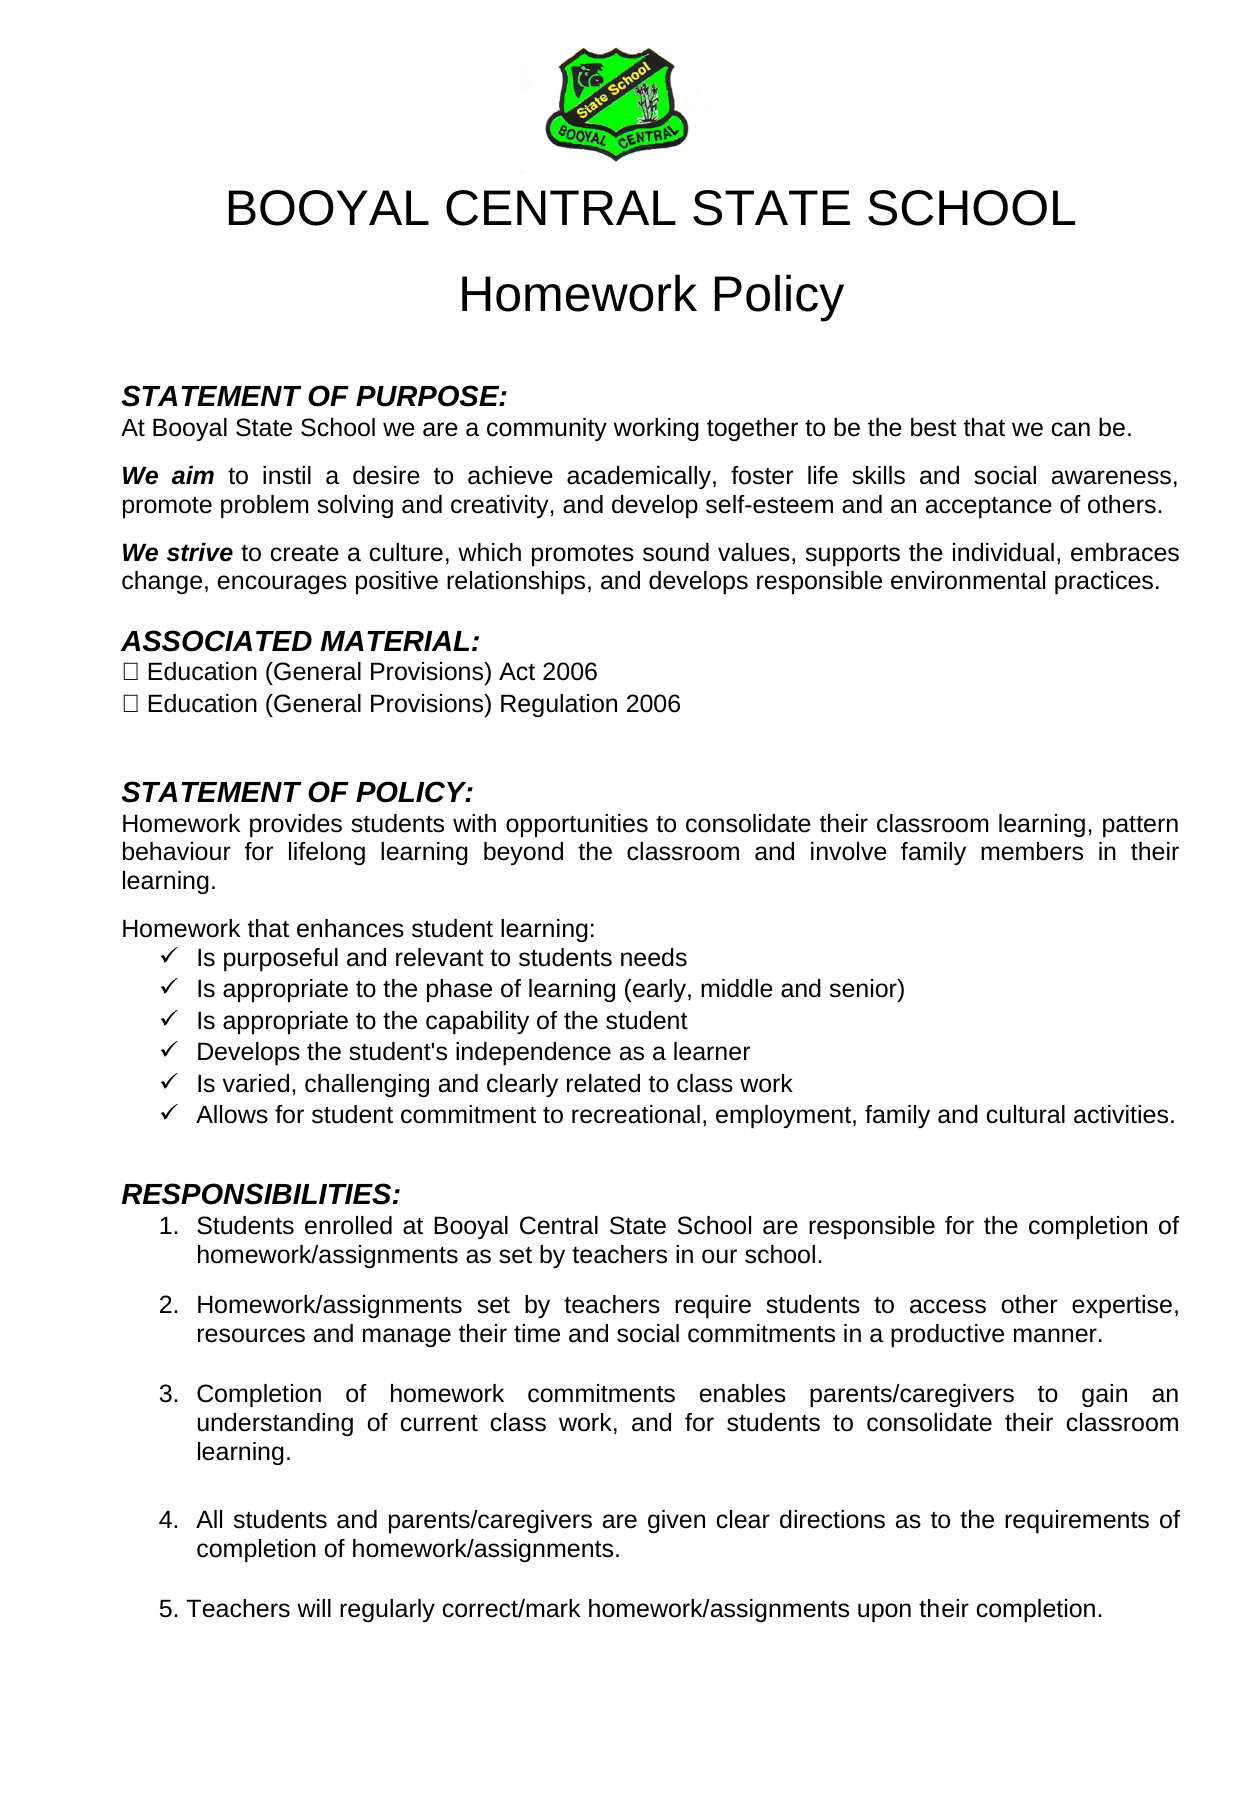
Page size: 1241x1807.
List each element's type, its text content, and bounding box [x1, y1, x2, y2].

list Students enrolled at Booyal Central State School are responsible for the completion of homework/assignments as set by teachers in our school. [158, 1211, 1181, 1268]
list Is purposeful and relevant to students needs [158, 943, 1181, 972]
list Develops the student's independence as a learner [158, 1037, 1181, 1066]
list Allows for student commitment to recreational, employment, family and cultural activities. [158, 1101, 1181, 1129]
list All students and parents/caregivers are given clear directions as to the requirements of completion of homework/assignments. [158, 1505, 1181, 1563]
text  Education (General Provisions) Act 2006 [121, 657, 1181, 686]
text We aim to instil a desire to achieve academically, foster life skills and social awareness, promote problem solving and creativity, and develop self-esteem and an acceptance of others. [121, 461, 1181, 518]
list Homework/assignments set by teachers require students to access other expertise, resources and manage their time and social commitments in a productive manner. [158, 1290, 1181, 1348]
text RESPONSIBILITIES: [121, 1177, 1181, 1211]
list Is appropriate to the capability of the student [158, 1006, 1181, 1035]
text Homework that enhances student learning: [121, 914, 1181, 943]
text  Education (General Provisions) Regulation 2006 [121, 689, 1181, 717]
list Is appropriate to the phase of learning (early, middle and senior) [158, 974, 1181, 1003]
text STATEMENT OF POLICY: [121, 775, 1181, 808]
text We strive to create a culture, which promotes sound values, supports the individual, embraces change, encourages positive relationships, and develops responsible environmental practices. [121, 537, 1181, 595]
text Homework Policy [121, 264, 1181, 322]
picture [517, 36, 714, 177]
list Completion of homework commitments enables parents/caregivers to gain an understanding of current class work, and for students to consolidate their classroom learning. [158, 1379, 1181, 1465]
list Is varied, challenging and clearly related to class work [158, 1069, 1181, 1098]
text At Booyal State School we are a community working together to be the best that we can be. [121, 413, 1181, 442]
text BOOYAL CENTRAL STATE SCHOOL [121, 178, 1181, 236]
text STATEMENT OF PURPOSE: [121, 379, 1181, 413]
text Homework provides students with opportunities to consolidate their classroom learning, pattern behaviour for lifelong learning beyond the classroom and involve family members in their learning. [121, 808, 1181, 895]
text ASSOCIATED MATERIAL: [121, 624, 1181, 657]
text 5. Teachers will regularly correct/mark homework/assignments upon their completion. [121, 1594, 1181, 1623]
